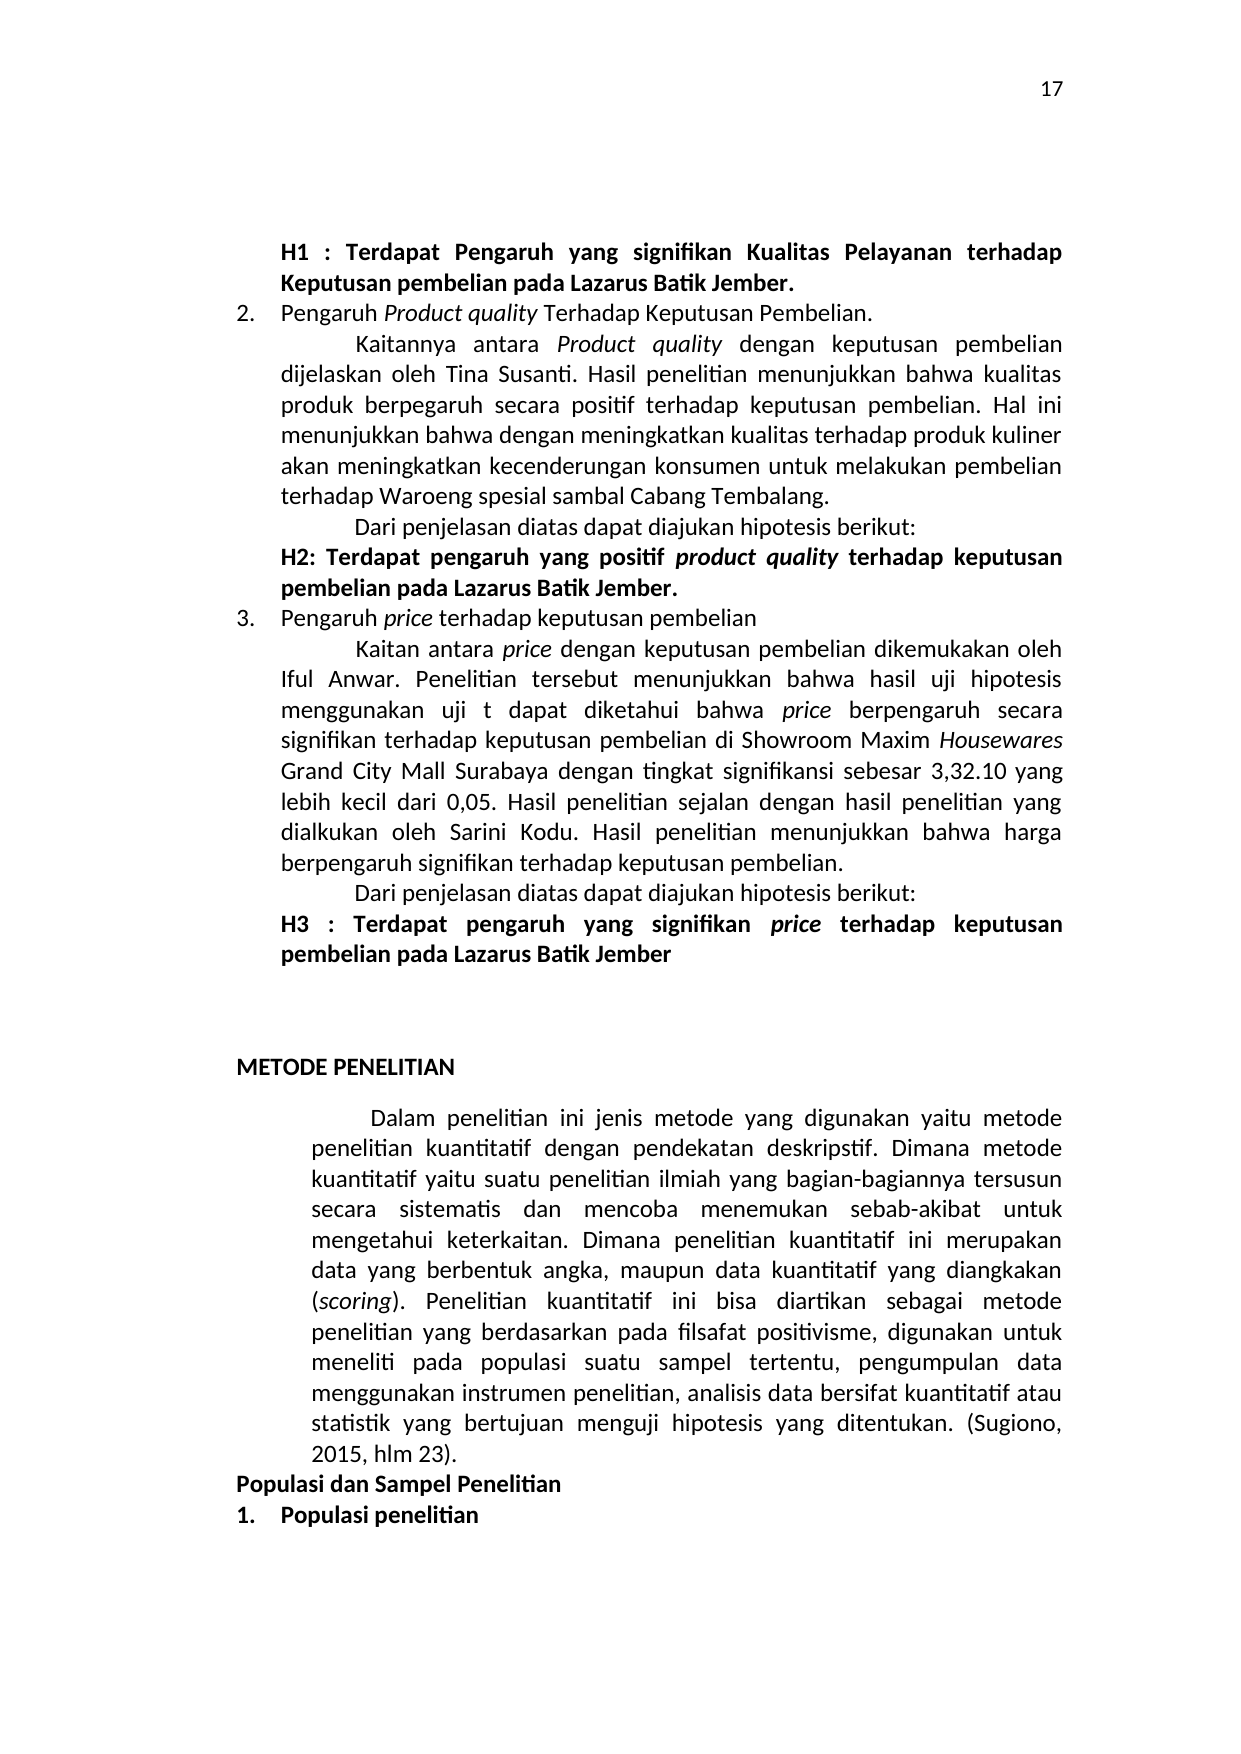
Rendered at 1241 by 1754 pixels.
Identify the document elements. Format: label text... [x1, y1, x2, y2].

text H3 : Terdapat pengaruh yang signifikan price terhadap keputusan pembelian pada Lazarus Batik Jember [281, 908, 1063, 969]
list Dari penjelasan diatas dapat diajukan hipotesis berikut: [311, 877, 1063, 908]
list Pengaruh Product quality Terhadap Keputusan Pembelian. [236, 297, 1063, 328]
list METODE PENELITIAN [236, 1051, 1063, 1081]
text Dalam penelitian ini jenis metode yang digunakan yaitu metode penelitian kuantitatif dengan pendekatan deskripstif. Dimana metode kuantitatif yaitu suatu penelitian ilmiah yang bagian-bagiannya tersusun secara sistematis dan mencoba menemukan sebab-akibat untuk mengetahui keterkaitan. Dimana penelitian kuantitatif ini merupakan data yang berbentuk angka, maupun data kuantitatif yang diangkakan (scoring). Penelitian kuantitatif ini bisa diartikan sebagai metode penelitian yang berdasarkan pada filsafat positivisme, digunakan untuk meneliti pada populasi suatu sampel tertentu, pengumpulan data menggunakan instrumen penelitian, analisis data bersifat kuantitatif atau statistik yang bertujuan menguji hipotesis yang ditentukan. (Sugiono, 2015, hlm 23). [311, 1102, 1063, 1468]
text H2: Terdapat pengaruh yang positif product quality terhadap keputusan pembelian pada Lazarus Batik Jember. [281, 541, 1063, 602]
text Kaitan antara price dengan keputusan pembelian dikemukakan oleh Iful Anwar. Penelitian tersebut menunjukkan bahwa hasil uji hipotesis menggunakan uji t dapat diketahui bahwa price berpengaruh secara signifikan terhadap keputusan pembelian di Showroom Maxim Housewares Grand City Mall Surabaya dengan tingkat signifikansi sebesar 3,32.10 yang lebih kecil dari 0,05. Hasil penelitian sejalan dengan hasil penelitian yang dialkukan oleh Sarini Kodu. Hasil penelitian menunjukkan bahwa harga berpengaruh signifikan terhadap keputusan pembelian. [281, 633, 1063, 877]
text Kaitannya antara Product quality dengan keputusan pembelian dijelaskan oleh Tina Susanti. Hasil penelitian menunjukkan bahwa kualitas produk berpegaruh secara positif terhadap keputusan pembelian. Hal ini menunjukkan bahwa dengan meningkatkan kualitas terhadap produk kuliner akan meningkatkan kecenderungan konsumen untuk melakukan pembelian terhadap Waroeng spesial sambal Cabang Tembalang. [281, 328, 1063, 511]
list Pengaruh price terhadap keputusan pembelian [236, 602, 1063, 633]
text Populasi dan Sampel Penelitian [236, 1468, 1063, 1499]
list Populasi penelitian [236, 1499, 1063, 1529]
text H1 : Terdapat Pengaruh yang signifikan Kualitas Pelayanan terhadap Keputusan pembelian pada Lazarus Batik Jember. [281, 236, 1063, 297]
list Dari penjelasan diatas dapat diajukan hipotesis berikut: [311, 511, 1063, 541]
